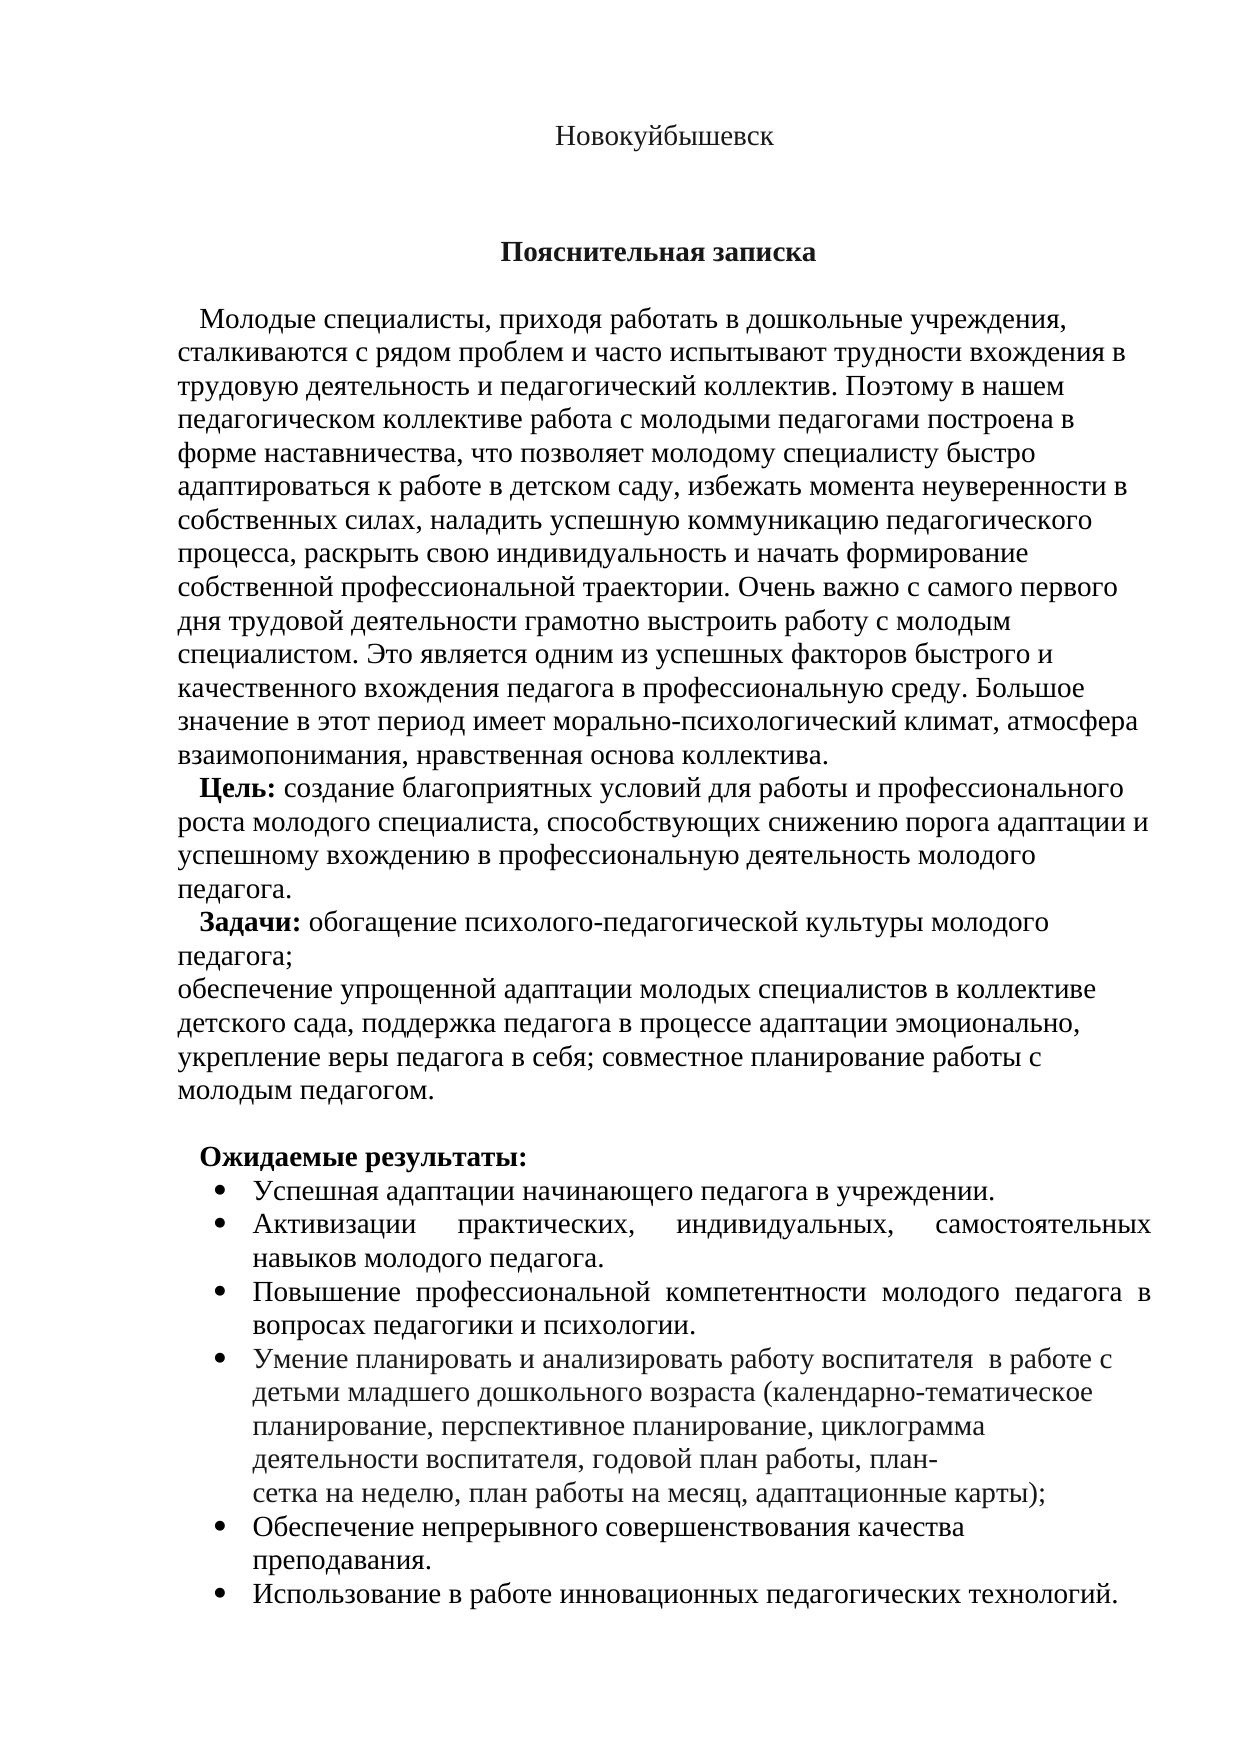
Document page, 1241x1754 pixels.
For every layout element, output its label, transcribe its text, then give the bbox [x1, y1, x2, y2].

text Ожидаемые результаты: [177, 1139, 1152, 1173]
text Задачи: обогащение психолого-педагогической культуры молодого педагога; [177, 904, 1152, 972]
list Активизации практических, индивидуальных, самостоятельных навыков молодого педагога. [215, 1207, 1152, 1274]
list Успешная адаптации начинающего педагога в учреждении. [215, 1173, 1152, 1207]
text обеспечение упрощенной адаптации молодых специалистов в коллективе детского сада, поддержка педагога в процессе адаптации эмоционально, укрепление веры педагога в себя; совместное планирование работы с молодым педагогом. [177, 972, 1152, 1106]
list Обеспечение непрерывного совершенствования качества преподавания. [215, 1509, 1152, 1576]
text Молодые специалисты, приходя работать в дошкольные учреждения, сталкиваются с рядом проблем и часто испытывают трудности вхождения в трудовую деятельность и педагогический коллектив. Поэтому в нашем педагогическом коллективе работа с молодыми педагогами построена в форме наставничества, что позволяет молодому специалисту быстро адаптироваться к работе в детском саду, избежать момента неуверенности в собственных силах, наладить успешную коммуникацию педагогического процесса, раскрыть свою индивидуальность и начать формирование собственной профессиональной траектории. Очень важно с самого первого дня трудовой деятельности грамотно выстроить работу с молодым специалистом. Это является одним из успешных факторов быстрого и качественного вхождения педагога в профессиональную среду. Большое значение в этот период имеет морально-психологический климат, атмосфера взаимопонимания, нравственная основа коллектива. [177, 301, 1152, 770]
list Умение планировать и анализировать работу воспитателя в работе с детьми младшего дошкольного возраста (календарно-тематическое планирование, перспективное планирование, циклограмма деятельности воспитателя, годовой план работы, план-сетка на неделю, план работы на месяц, адаптационные карты); [215, 1341, 1152, 1509]
text Цель: создание благоприятных условий для работы и профессионального роста молодого специалиста, способствующих снижению порога адаптации и успешному вхождению в профессиональную деятельность молодого педагога. [177, 770, 1152, 904]
text Пояснительная записка [177, 234, 816, 267]
list Повышение профессиональной компетентности молодого педагога в вопросах педагогики и психологии. [215, 1274, 1152, 1341]
list Использование в работе инновационных педагогических технологий. [215, 1576, 1152, 1609]
text Новокуйбышевск [177, 118, 1152, 152]
